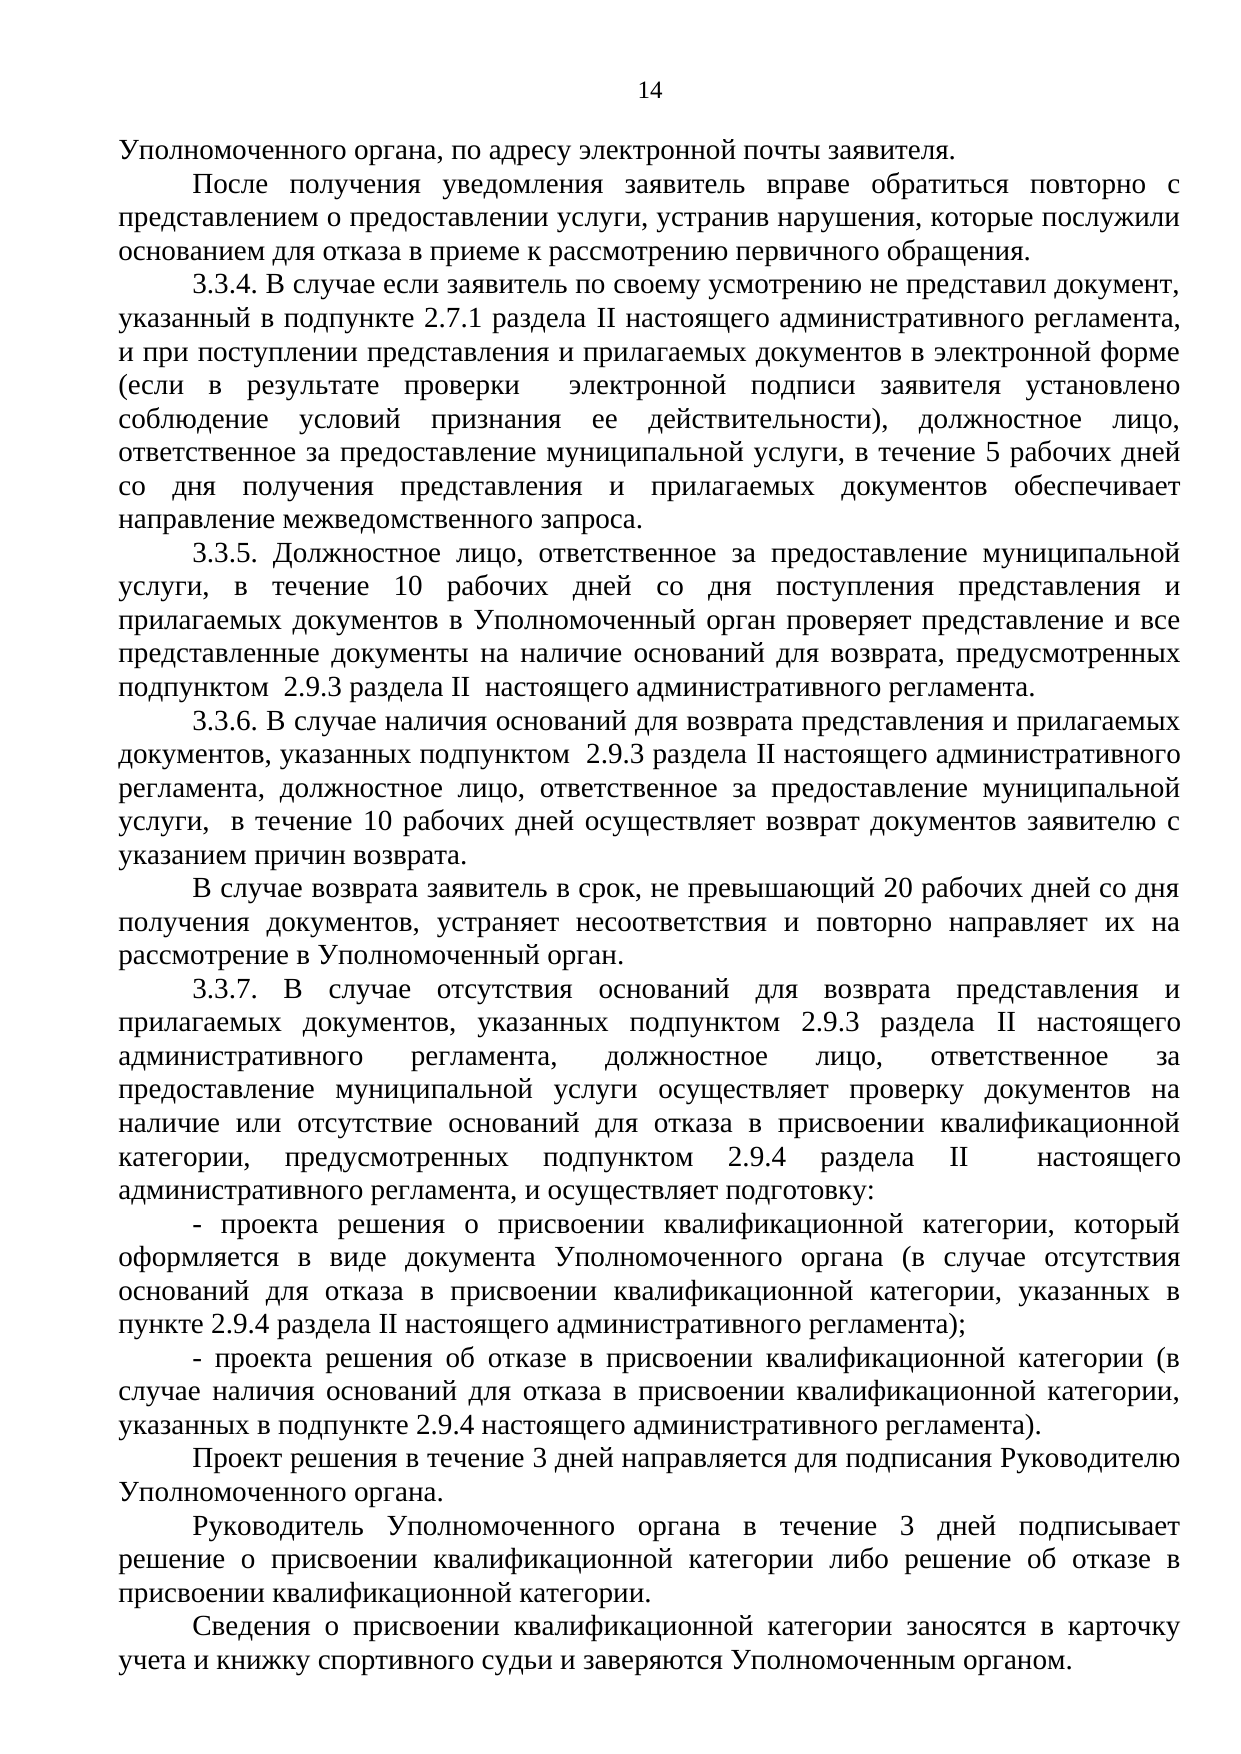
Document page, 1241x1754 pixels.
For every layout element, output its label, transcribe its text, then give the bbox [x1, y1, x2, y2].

text После получения уведомления заявитель вправе обратиться повторно с представлением о предоставлении услуги, устранив нарушения, которые послужили основанием для отказа в приеме к рассмотрению первичного обращения. [118, 166, 1181, 267]
text 3.3.6. В случае наличия оснований для возврата представления и прилагаемых документов, указанных подпунктом 2.9.3 раздела II настоящего административного регламента, должностное лицо, ответственное за предоставление муниципальной услуги, в течение 10 рабочих дней осуществляет возврат документов заявителю с указанием причин возврата. [118, 703, 1181, 870]
text Сведения о присвоении квалификационной категории заносятся в карточку учета и книжку спортивного судьи и заверяются Уполномоченным органом. [118, 1608, 1181, 1675]
text 3.3.7. В случае отсутствия оснований для возврата представления и прилагаемых документов, указанных подпунктом 2.9.3 раздела II настоящего административного регламента, должностное лицо, ответственное за предоставление муниципальной услуги осуществляет проверку документов на наличие или отсутствие оснований для отказа в присвоении квалификационной категории, предусмотренных подпунктом 2.9.4 раздела II настоящего административного регламента, и осуществляет подготовку: [118, 971, 1181, 1206]
text Руководитель Уполномоченного органа в течение 3 дней подписывает решение о присвоении квалификационной категории либо решение об отказе в присвоении квалификационной категории. [118, 1508, 1181, 1608]
text 3.3.5. Должностное лицо, ответственное за предоставление муниципальной услуги, в течение 10 рабочих дней со дня поступления представления и прилагаемых документов в Уполномоченный орган проверяет представление и все представленные документы на наличие оснований для возврата, предусмотренных подпунктом 2.9.3 раздела II настоящего административного регламента. [118, 535, 1181, 703]
text 3.3.4. В случае если заявитель по своему усмотрению не представил документ, указанный в подпункте 2.7.1 раздела II настоящего административного регламента, и при поступлении представления и прилагаемых документов в электронной форме (если в результате проверки электронной подписи заявителя установлено соблюдение условий признания ее действительности), должностное лицо, ответственное за предоставление муниципальной услуги, в течение 5 рабочих дней со дня получения представления и прилагаемых документов обеспечивает направление межведомственного запроса. [118, 267, 1181, 535]
text - проекта решения о присвоении квалификационной категории, который оформляется в виде документа Уполномоченного органа (в случае отсутствия оснований для отказа в присвоении квалификационной категории, указанных в пункте 2.9.4 раздела II настоящего административного регламента); [118, 1206, 1181, 1340]
text - проекта решения об отказе в присвоении квалификационной категории (в случае наличия оснований для отказа в присвоении квалификационной категории, указанных в подпункте 2.9.4 настоящего административного регламента). [118, 1340, 1181, 1441]
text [118, 132, 1181, 166]
text Проект решения в течение 3 дней направляется для подписания Руководителю Уполномоченного органа. [118, 1441, 1181, 1508]
text В случае возврата заявитель в срок, не превышающий 20 рабочих дней со дня получения документов, устраняет несоответствия и повторно направляет их на рассмотрение в Уполномоченный орган. [118, 870, 1181, 971]
